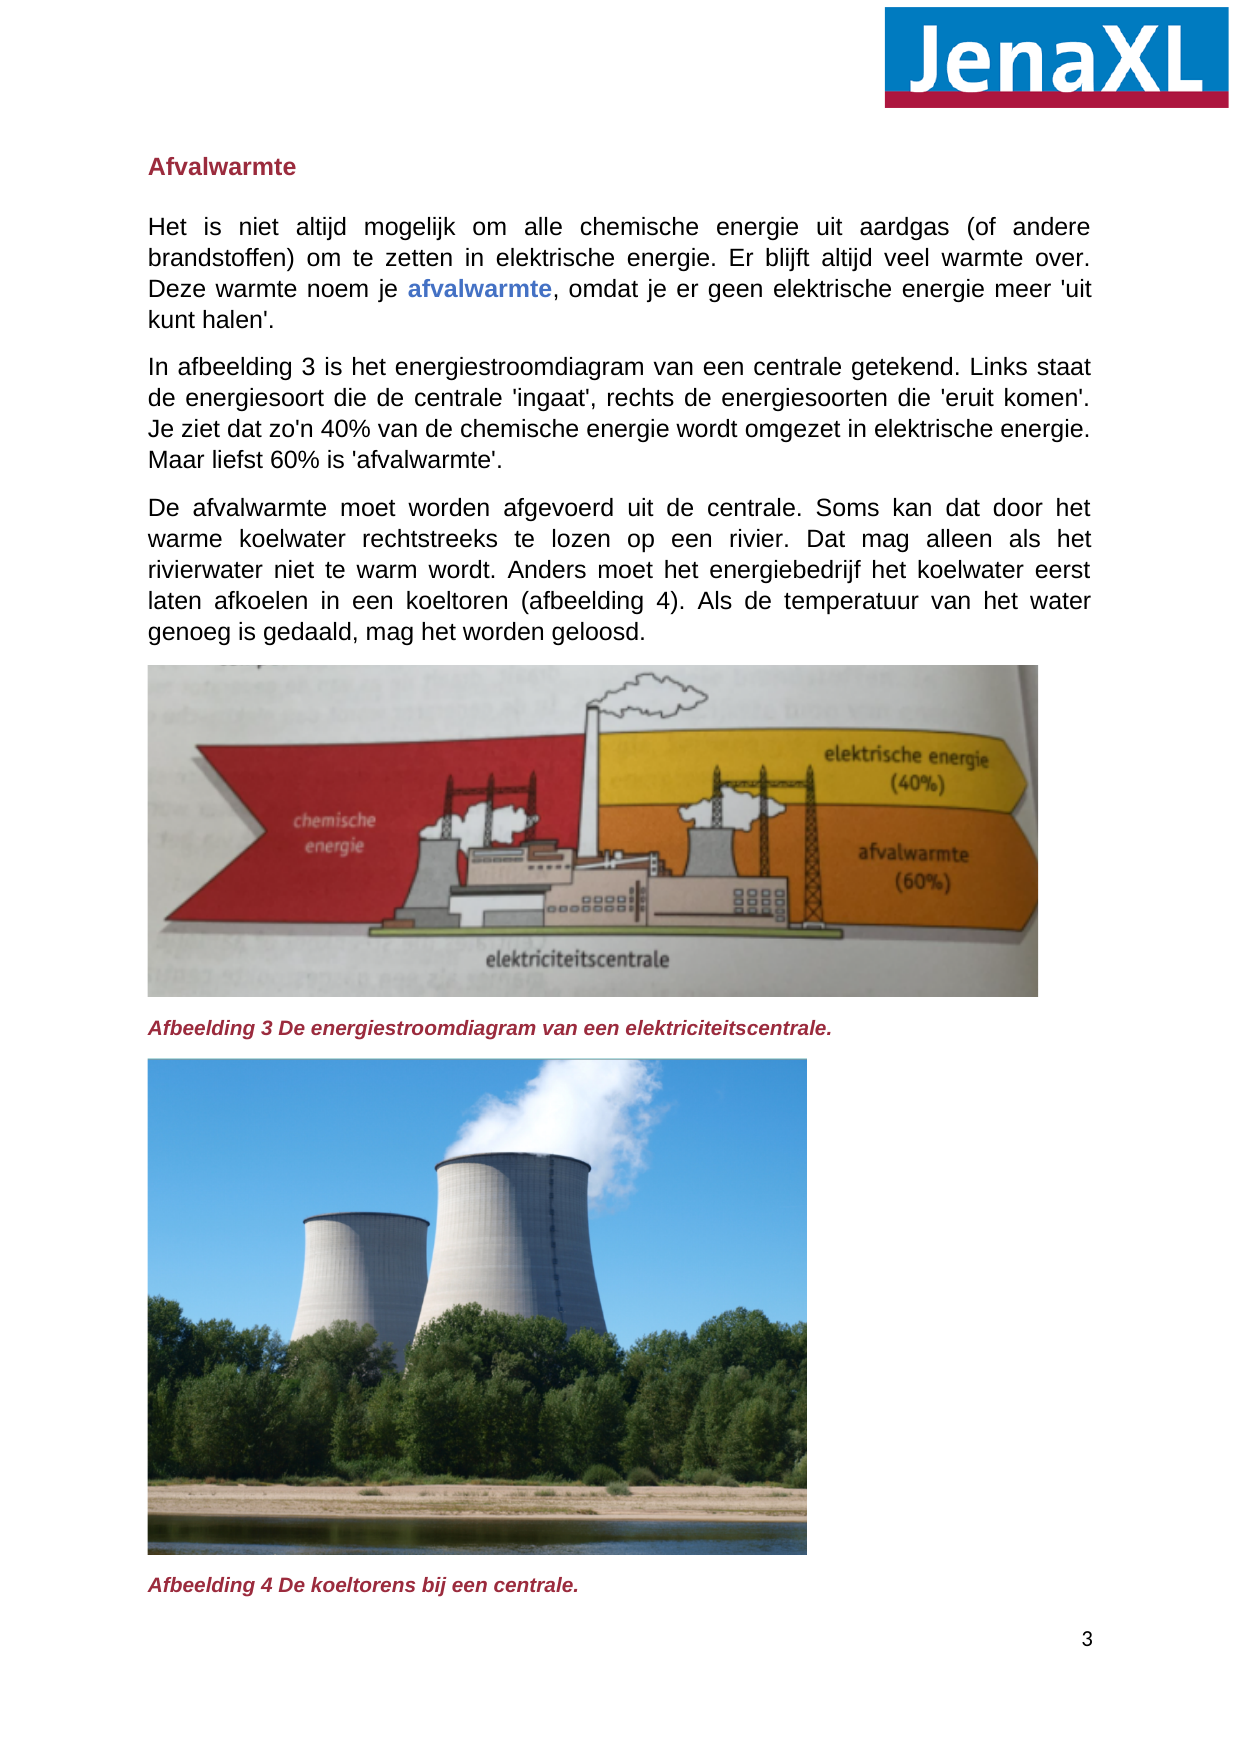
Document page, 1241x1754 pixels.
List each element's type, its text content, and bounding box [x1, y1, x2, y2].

text Afbeelding 3 De energiestroomdiagram van een elektriciteitscentrale. [148, 1016, 1093, 1040]
text De afvalwarmte moet worden afgevoerd uit de centrale. Soms kan dat door het warme koelwater rechtstreeks te lozen op een rivier. Dat mag alleen als het rivierwater niet te warm wordt. Anders moet het energiebedrijf het koelwater eerst laten afkoelen in een koeltoren (afbeelding 4). Als de temperatuur van het water genoeg is gedaald, mag het worden geloosd. [148, 493, 1093, 646]
text In afbeelding 3 is het energiestroomdiagram van een centrale getekend. Links staat de energiesoort die de centrale 'ingaat', rechts de energiesoorten die 'eruit komen'. Je ziet dat zo'n 40% van de chemische energie wordt omgezet in elektrische energie. Maar liefst 60% is 'afvalwarmte'. [148, 352, 1093, 474]
subtitle Afvalwarmte [148, 152, 1093, 181]
picture [147, 1058, 807, 1555]
picture [147, 665, 1039, 997]
text Afbeelding 4 De koeltorens bij een centrale. [148, 1573, 1093, 1597]
picture [884, 7, 1229, 108]
text Het is niet altijd mogelijk om alle chemische energie uit aardgas (of andere brandstoffen) om te zetten in elektrische energie. Er blijft altijd veel warmte over. Deze warmte noem je afvalwarmte, omdat je er geen elektrische energie meer 'uit kunt halen'. [148, 183, 1093, 333]
